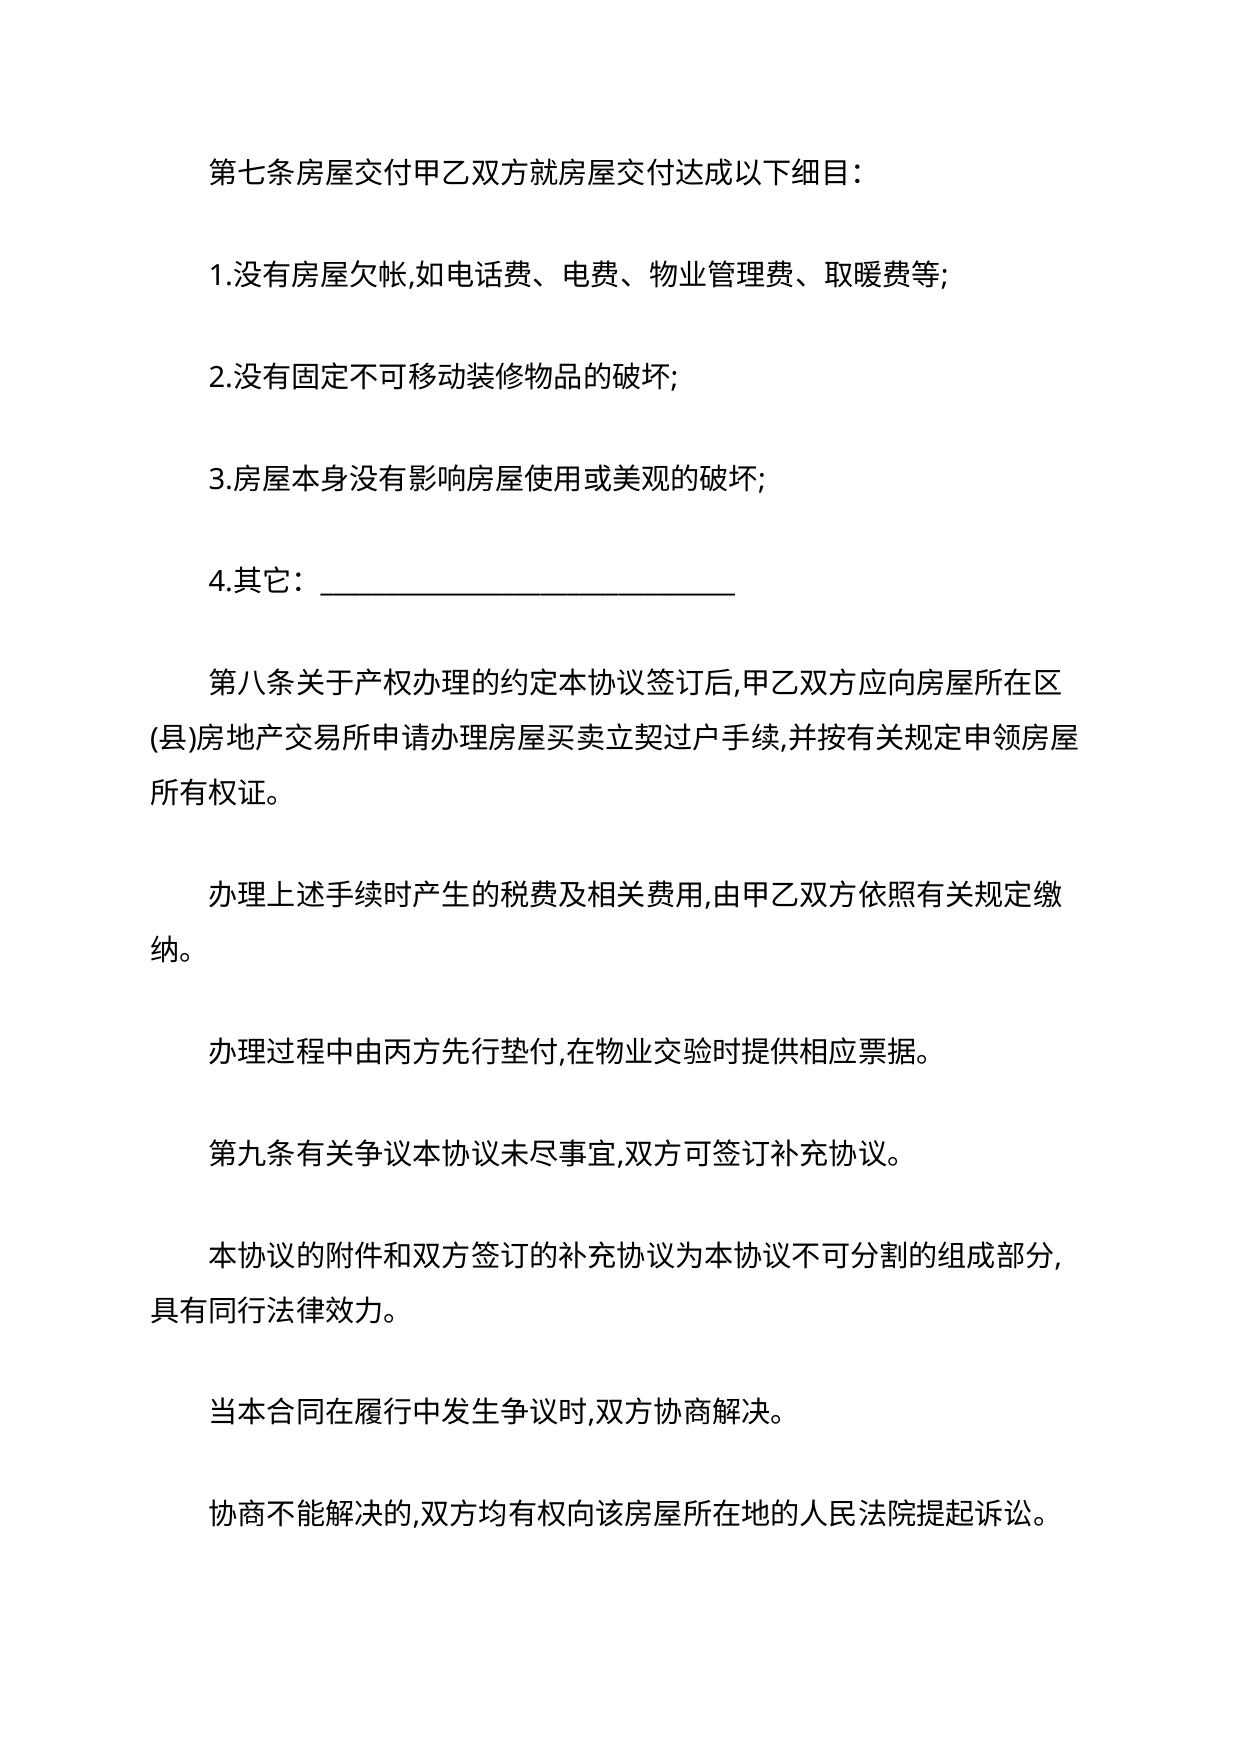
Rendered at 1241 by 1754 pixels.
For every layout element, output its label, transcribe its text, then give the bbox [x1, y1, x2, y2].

text 4.其它：________________________________ [150, 558, 1090, 600]
text 本协议的附件和双方签订的补充协议为本协议不可分割的组成部分,具有同行法律效力。 [150, 1232, 1090, 1329]
text 办理上述手续时产生的税费及相关费用,由甲乙双方依照有关规定缴纳。 [150, 871, 1090, 969]
text 第七条房屋交付甲乙双方就房屋交付达成以下细目： [150, 150, 1090, 192]
text 办理过程中由丙方先行垫付,在物业交验时提供相应票据。 [150, 1028, 1090, 1071]
text 3.房屋本身没有影响房屋使用或美观的破坏; [150, 456, 1090, 498]
text 第九条有关争议本协议未尽事宜,双方可签订补充协议。 [150, 1130, 1090, 1173]
text 1.没有房屋欠帐,如电话费、电费、物业管理费、取暖费等; [150, 252, 1090, 294]
text 2.没有固定不可移动装修物品的破坏; [150, 354, 1090, 396]
text 第八条关于产权办理的约定本协议签订后,甲乙双方应向房屋所在区(县)房地产交易所申请办理房屋买卖立契过户手续,并按有关规定申领房屋所有权证。 [150, 660, 1090, 812]
text 协商不能解决的,双方均有权向该房屋所在地的人民法院提起诉讼。 [150, 1491, 1090, 1533]
text 当本合同在履行中发生争议时,双方协商解决。 [150, 1389, 1090, 1431]
